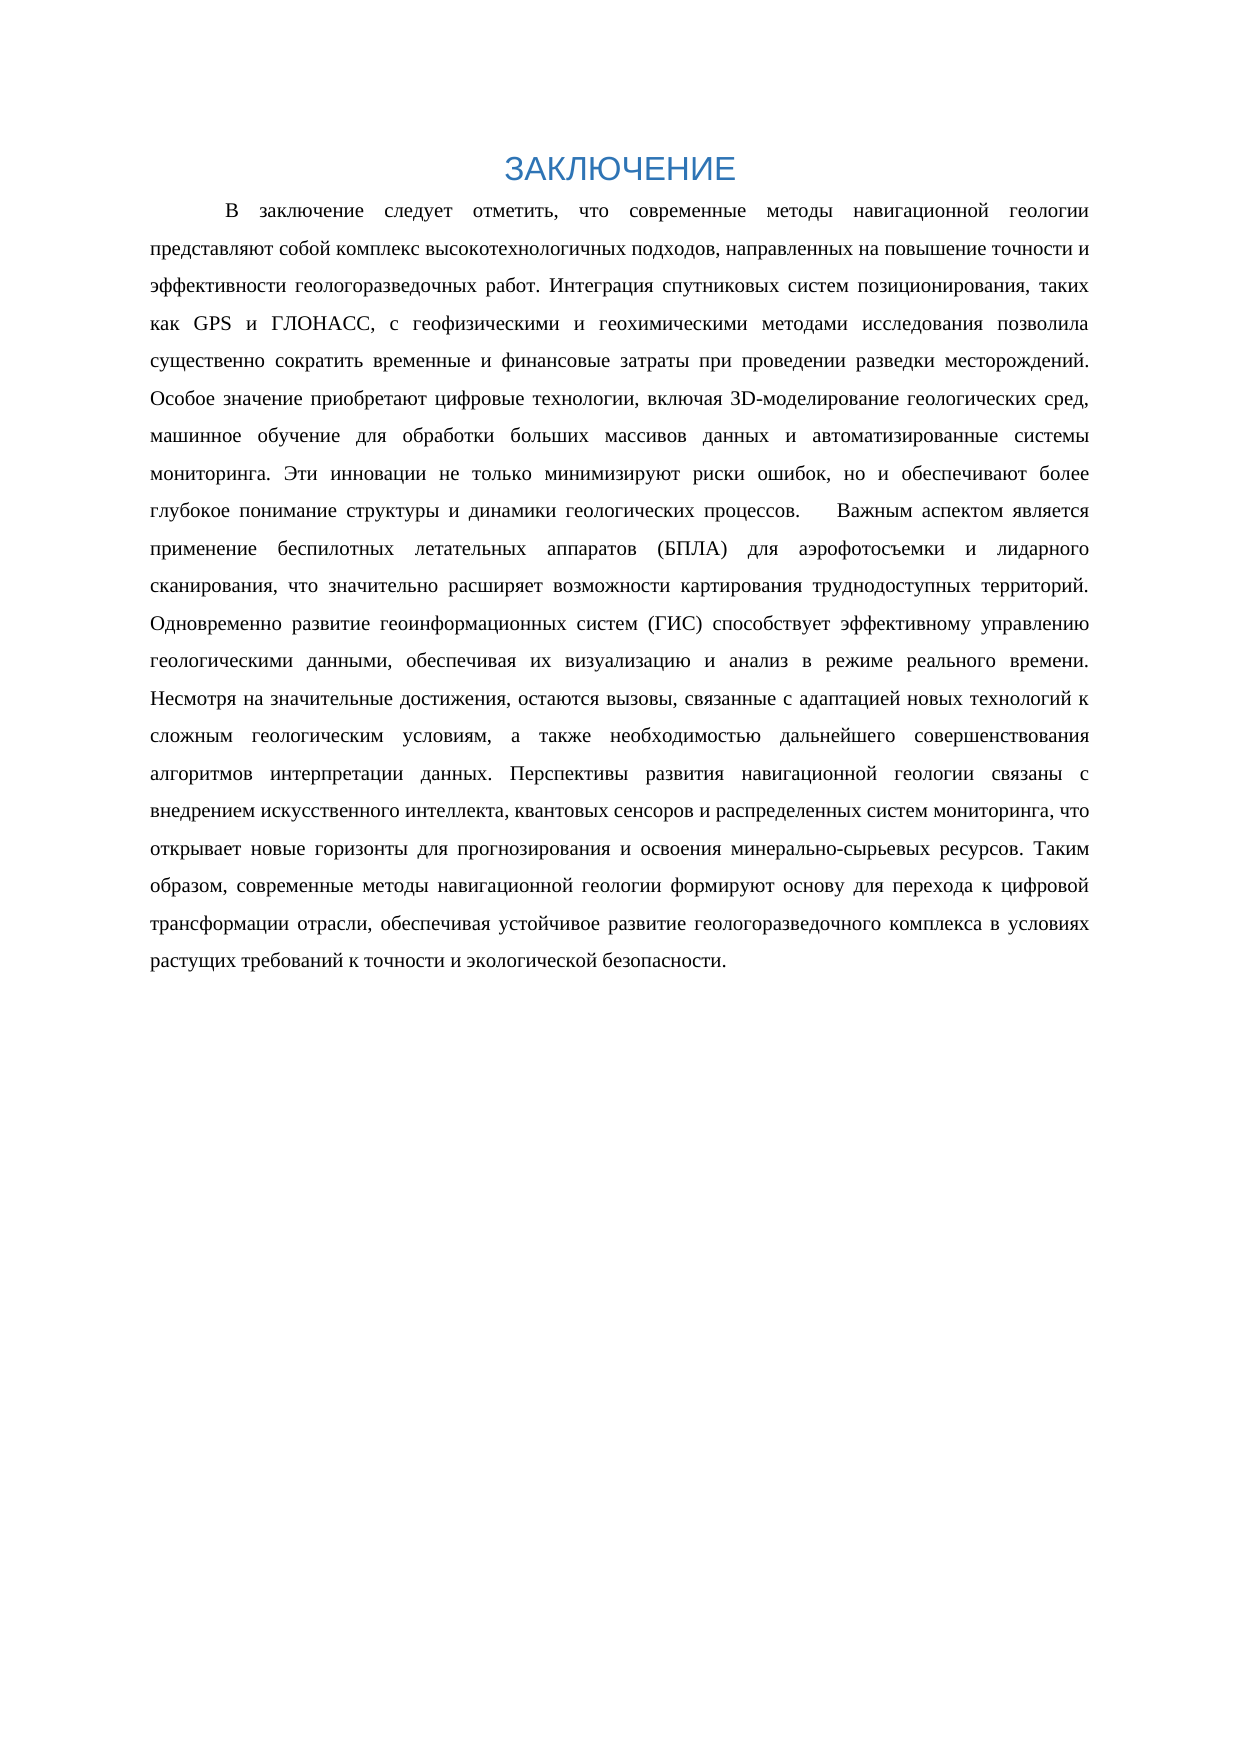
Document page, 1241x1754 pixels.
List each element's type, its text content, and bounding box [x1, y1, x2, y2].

text В заключение следует отметить, что современные методы навигационной геологии представляют собой комплекс высокотехнологичных подходов, направленных на повышение точности и эффективности геологоразведочных работ. Интеграция спутниковых систем позиционирования, таких как GPS и ГЛОНАСС, с геофизическими и геохимическими методами исследования позволила существенно сократить временные и финансовые затраты при проведении разведки месторождений. Особое значение приобретают цифровые технологии, включая 3D-моделирование геологических сред, машинное обучение для обработки больших массивов данных и автоматизированные системы мониторинга. Эти инновации не только минимизируют риски ошибок, но и обеспечивают более глубокое понимание структуры и динамики геологических процессов. Важным аспектом является применение беспилотных летательных аппаратов (БПЛА) для аэрофотосъемки и лидарного сканирования, что значительно расширяет возможности картирования труднодоступных территорий. Одновременно развитие геоинформационных систем (ГИС) способствует эффективному управлению геологическими данными, обеспечивая их визуализацию и анализ в режиме реального времени. Несмотря на значительные достижения, остаются вызовы, связанные с адаптацией новых технологий к сложным геологическим условиям, а также необходимостью дальнейшего совершенствования алгоритмов интерпретации данных. Перспективы развития навигационной геологии связаны с внедрением искусственного интеллекта, квантовых сенсоров и распределенных систем мониторинга, что открывает новые горизонты для прогнозирования и освоения минерально-сырьевых ресурсов. Таким образом, современные методы навигационной геологии формируют основу для перехода к цифровой трансформации отрасли, обеспечивая устойчивое развитие геологоразведочного комплекса в условиях растущих требований к точности и экологической безопасности. [150, 187, 1090, 975]
subtitle ЗАКЛЮЧЕНИЕ [150, 150, 1090, 187]
